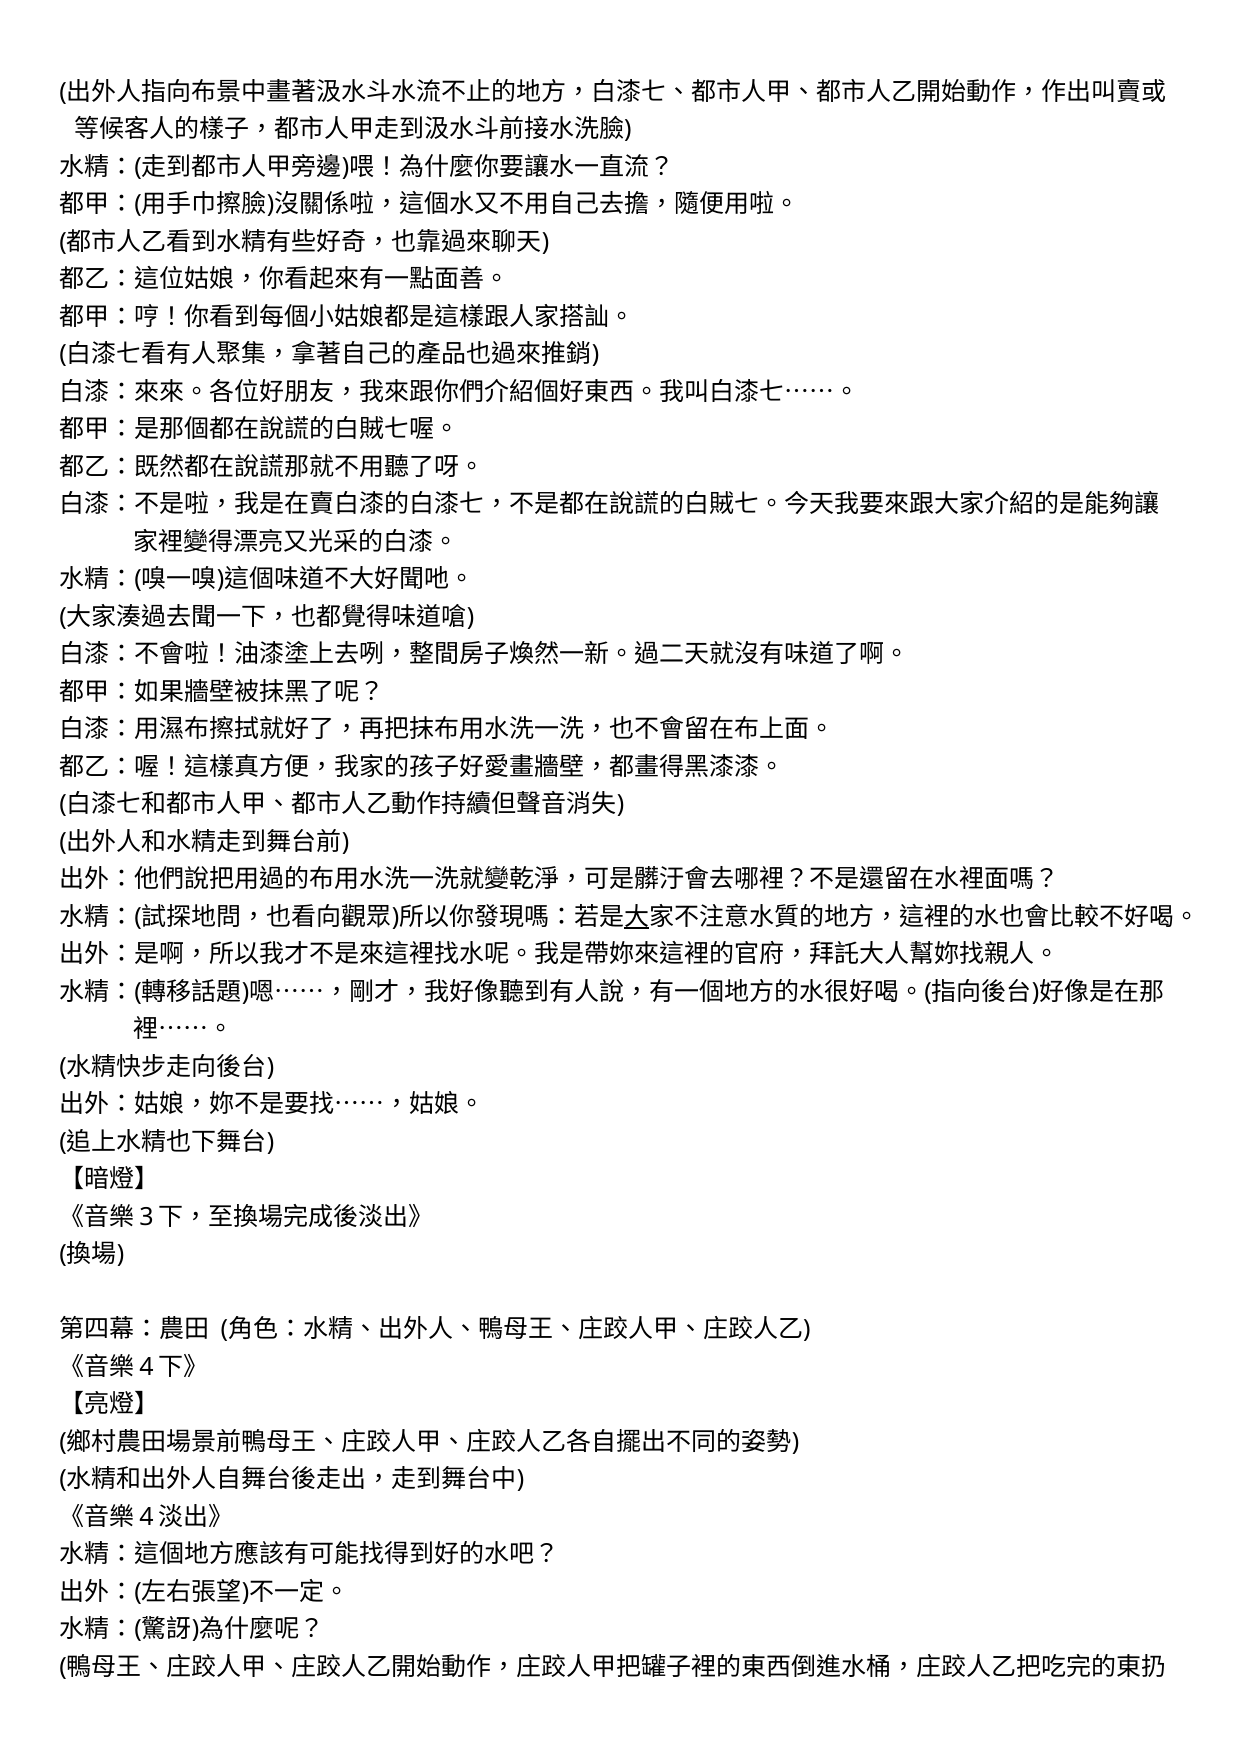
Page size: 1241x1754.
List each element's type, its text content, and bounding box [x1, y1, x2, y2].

text 白漆：不是啦，我是在賣白漆的白漆七，不是都在說謊的白賊七。今天我要來跟大家介紹的是能夠讓家裡變得漂亮又光采的白漆。 [59, 483, 1181, 558]
text 第四幕：農田 (角色：水精、出外人、鴨母王、庄跤人甲、庄跤人乙) [59, 1308, 1181, 1346]
text 《音樂4淡出》 [59, 1496, 1181, 1533]
text 水精：(走到都市人甲旁邊)喂！為什麼你要讓水一直流？ [59, 146, 1181, 183]
text 都甲：哼！你看到每個小姑娘都是這樣跟人家搭訕。 [59, 296, 1181, 333]
text 出外：是啊，所以我才不是來這裡找水呢。我是帶妳來這裡的官府，拜託大人幫妳找親人。 [59, 933, 1181, 971]
text 水精：這個地方應該有可能找得到好的水吧？ [59, 1533, 1181, 1571]
text 都乙：這位姑娘，你看起來有一點面善。 [59, 258, 1181, 296]
text 白漆：來來。各位好朋友，我來跟你們介紹個好東西。我叫白漆七……。 [59, 371, 1181, 408]
text (白漆七看有人聚集，拿著自己的產品也過來推銷) [59, 333, 1181, 371]
text 水精：(驚訝)為什麼呢？ [59, 1608, 1181, 1646]
text 都乙：喔！這樣真方便，我家的孩子好愛畫牆壁，都畫得黑漆漆。 [59, 746, 1181, 783]
text 水精：(轉移話題)嗯……，剛才，我好像聽到有人說，有一個地方的水很好喝。(指向後台)好像是在那裡……。 [59, 971, 1181, 1046]
text (追上水精也下舞台) [59, 1121, 1181, 1158]
text (出外人指向布景中畫著汲水斗水流不止的地方，白漆七、都市人甲、都市人乙開始動作，作出叫賣或等候客人的樣子，都市人甲走到汲水斗前接水洗臉) [59, 71, 1181, 146]
text (換場) [59, 1233, 1181, 1271]
text (白漆七和都市人甲、都市人乙動作持續但聲音消失) [59, 783, 1181, 821]
text 《音樂4下》 [59, 1346, 1181, 1383]
text (水精和出外人自舞台後走出，走到舞台中) [59, 1458, 1181, 1496]
text 出外：姑娘，妳不是要找……，姑娘。 [59, 1083, 1181, 1121]
text 水精：(嗅一嗅)這個味道不大好聞吔。 [59, 558, 1181, 596]
text 都甲：如果牆壁被抹黑了呢？ [59, 671, 1181, 708]
text 都乙：既然都在說謊那就不用聽了呀。 [59, 446, 1181, 483]
text 【暗燈】 [59, 1158, 1181, 1196]
text (大家湊過去聞一下，也都覺得味道嗆) [59, 596, 1181, 633]
text 都甲：是那個都在說謊的白賊七喔。 [59, 408, 1181, 446]
text 白漆：不會啦！油漆塗上去咧，整間房子煥然一新。過二天就沒有味道了啊。 [59, 633, 1181, 671]
text (水精快步走向後台) [59, 1046, 1181, 1083]
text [59, 1646, 1181, 1683]
text 白漆：用濕布擦拭就好了，再把抹布用水洗一洗，也不會留在布上面。 [59, 708, 1181, 746]
text 都甲：(用手巾擦臉)沒關係啦，這個水又不用自己去擔，隨便用啦。 [59, 183, 1181, 221]
text 出外：(左右張望)不一定。 [59, 1571, 1181, 1608]
text 水精：(試探地問，也看向觀眾)所以你發現嗎：若是大家不注意水質的地方，這裡的水也會比較不好喝。 [59, 896, 1181, 933]
text 出外：他們說把用過的布用水洗一洗就變乾淨，可是髒汙會去哪裡？不是還留在水裡面嗎？ [59, 858, 1181, 896]
text 【亮燈】 [59, 1383, 1181, 1421]
text (出外人和水精走到舞台前) [59, 821, 1181, 858]
text (鄉村農田場景前鴨母王、庄跤人甲、庄跤人乙各自擺出不同的姿勢) [59, 1421, 1181, 1458]
text 《音樂3下，至換場完成後淡出》 [59, 1196, 1181, 1233]
text (都市人乙看到水精有些好奇，也靠過來聊天) [59, 221, 1181, 258]
